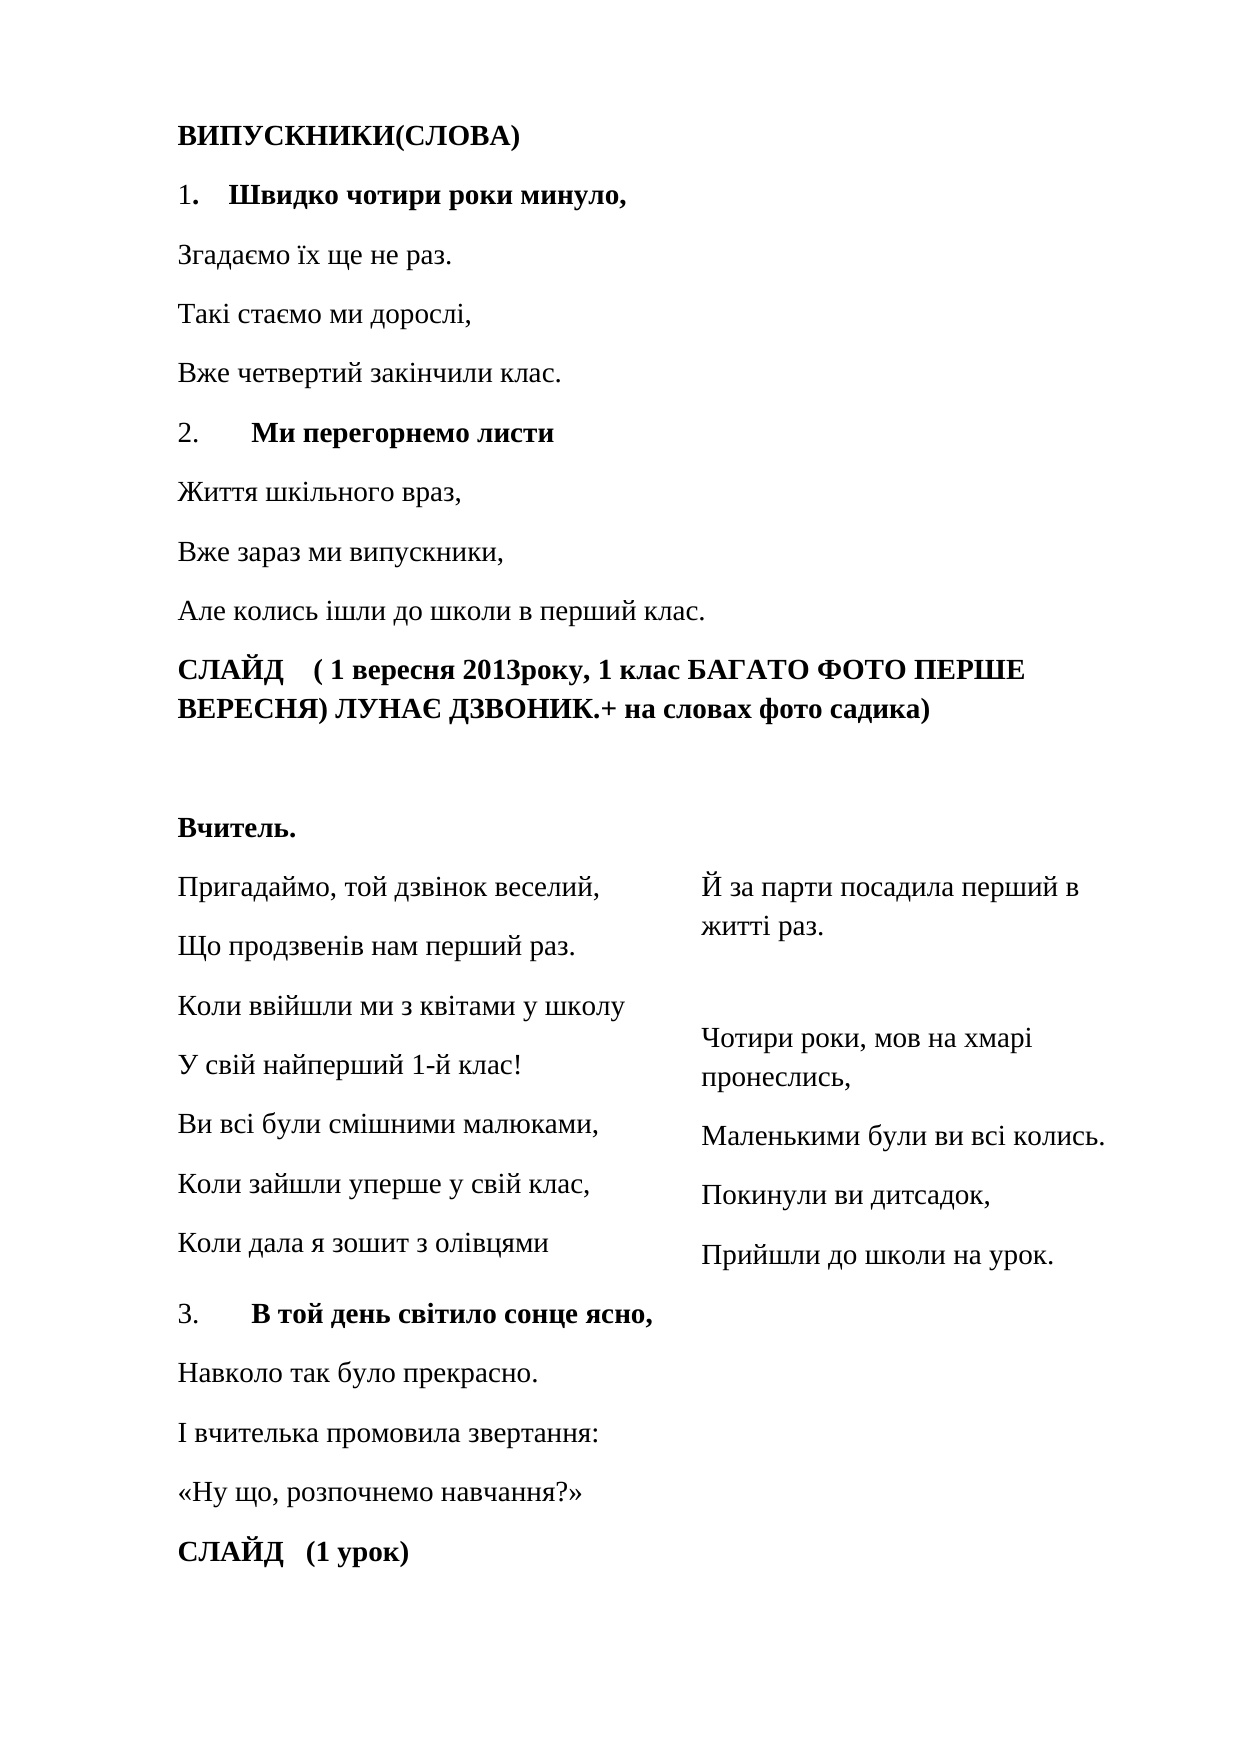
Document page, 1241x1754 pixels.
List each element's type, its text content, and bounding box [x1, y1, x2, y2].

text Коли дала я зошит з олівцями [177, 1225, 627, 1259]
text Коли ввійшли ми з квітами у школу [177, 988, 627, 1021]
text 1. Швидко чотири роки минуло, [177, 177, 1152, 211]
text Пригадаймо, той дзвінок веселий, [177, 869, 627, 903]
text Життя шкільного враз, [177, 474, 1152, 508]
text Й за парти посадила перший в житті раз. [701, 869, 1152, 941]
text СЛАЙД (1 урок) [177, 1534, 1152, 1567]
text Маленькими були ви всі колись. [701, 1118, 1152, 1152]
text Але колись ішли до школи в перший клас. [177, 593, 1152, 627]
text ВИПУСКНИКИ(СЛОВА) [177, 118, 1152, 152]
text Що продзвенів нам перший раз. [177, 928, 627, 962]
text 3. В той день світило сонце ясно, [177, 1296, 1152, 1330]
text Згадаємо їх ще не раз. [177, 237, 1152, 270]
text Вже зараз ми випускники, [177, 534, 1152, 567]
text Такі стаємо ми дорослі, [177, 296, 1152, 330]
text Коли зайшли уперше у свій клас, [177, 1166, 627, 1199]
text Вчитель. [177, 810, 1152, 843]
text Прийшли до школи на урок. [701, 1237, 1152, 1270]
text Чотири роки, мов на хмарі пронеслись, [701, 1020, 1152, 1092]
text СЛАЙД ( 1 вересня 2013року, 1 клас БАГАТО ФОТО ПЕРШЕ ВЕРЕСНЯ) ЛУНАЄ ДЗВОНИК.+ на словах фото садика) [177, 652, 1152, 724]
text Ви всі були смішними малюками, [177, 1107, 627, 1140]
text Покинули ви дитсадок, [701, 1177, 1152, 1211]
text Вже четвертий закінчили клас. [177, 356, 1152, 389]
text У свій найперший 1-й клас! [177, 1047, 627, 1081]
text «Ну що, розпочнемо навчання?» [177, 1474, 1152, 1508]
text 2. Ми перегорнемо листи [177, 415, 1152, 448]
text І вчителька промовила звертання: [177, 1415, 1152, 1448]
text Навколо так було прекрасно. [177, 1356, 1152, 1389]
